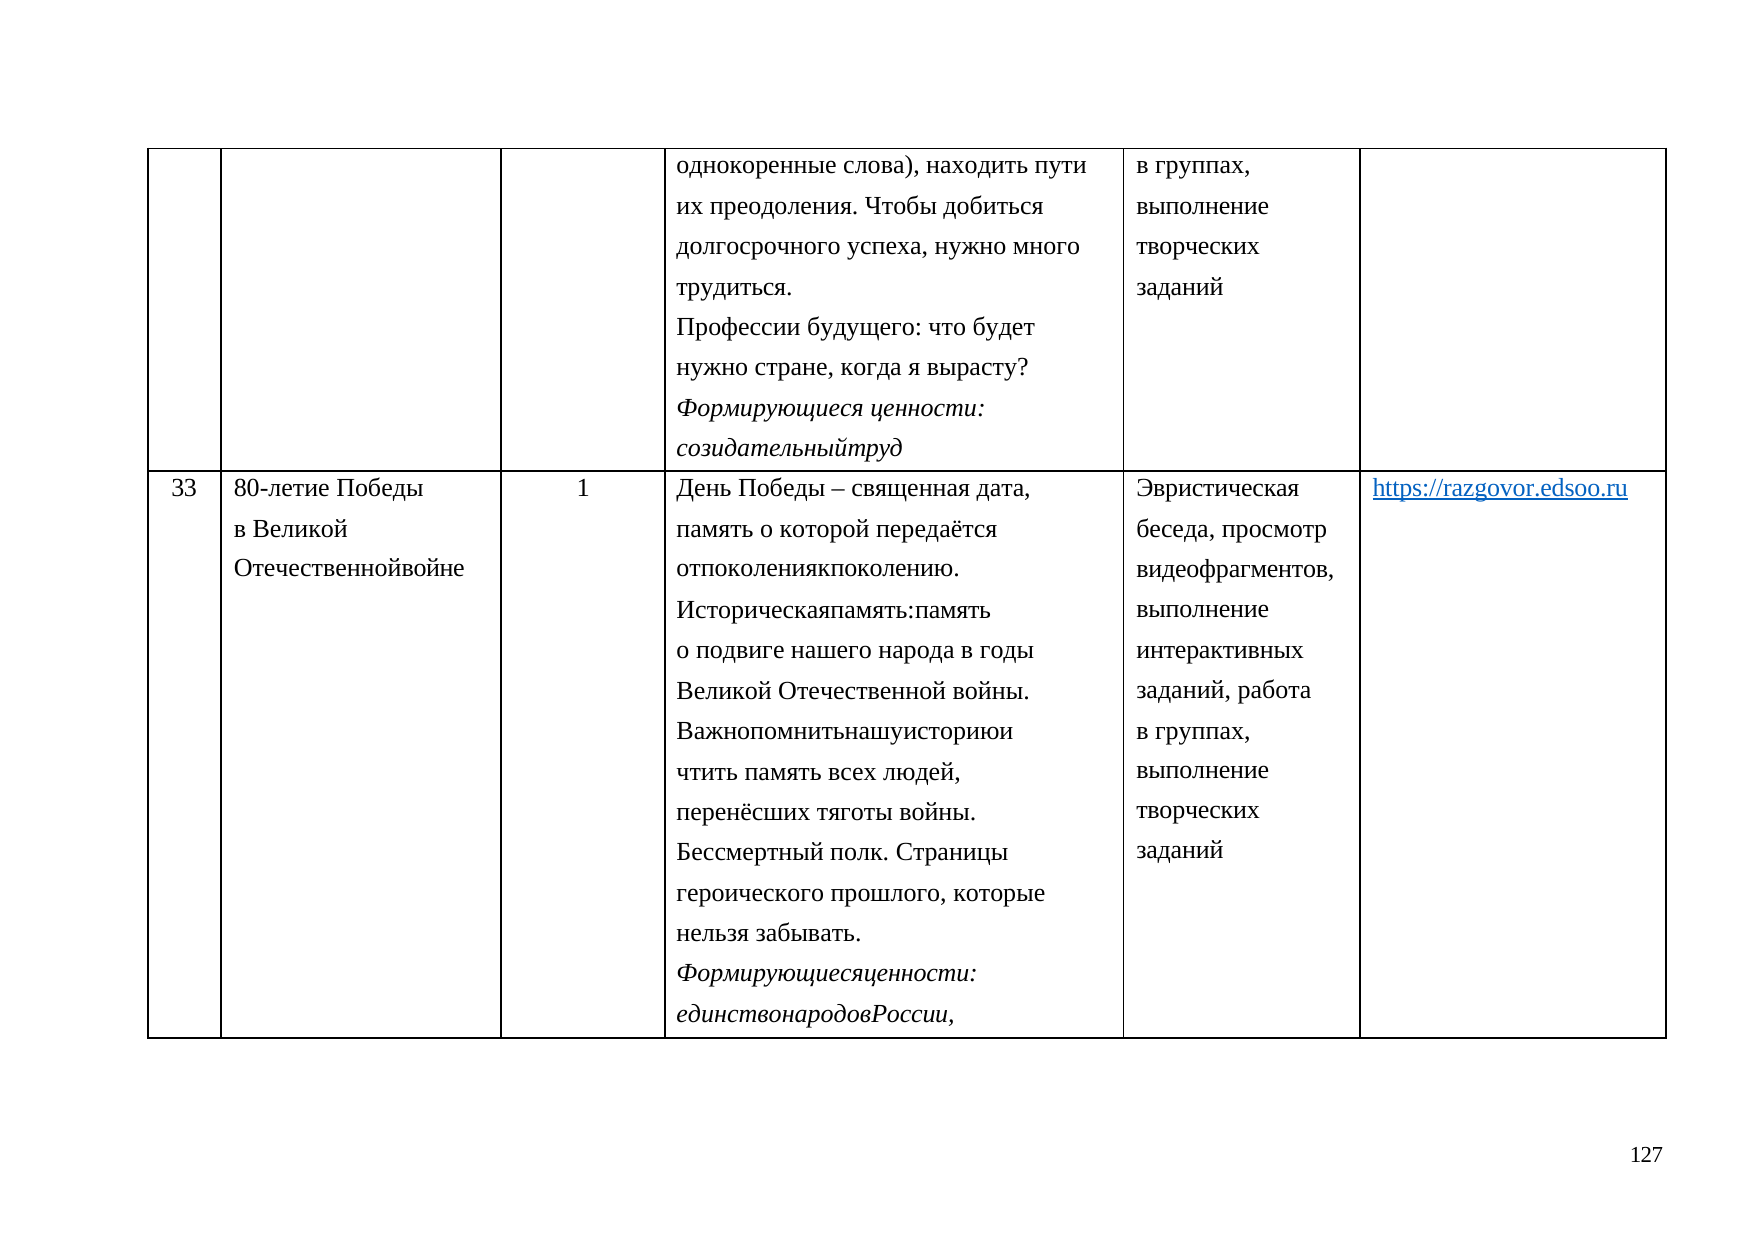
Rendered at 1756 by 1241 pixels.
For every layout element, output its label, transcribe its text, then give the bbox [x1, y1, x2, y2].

table_header однокоренные слова), находить пути их преодоления. Чтобы добиться долгосрочного успеха, нужно много трудиться. Профессии будущего: что будет нужно стране, когда я вырасту? Формирующиеся ценности: созидательныйтруд [666, 149, 1123, 470]
table_header [1361, 149, 1665, 470]
table_header в группах, выполнение творческих заданий [1124, 149, 1359, 470]
table_cell 33 [149, 472, 220, 1037]
table_header [502, 149, 664, 470]
table_cell 1 [502, 472, 664, 1037]
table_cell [1124, 472, 1359, 1037]
table_header [149, 149, 220, 470]
table_header [222, 149, 500, 470]
table_cell 80-летие Победы в Великой Отечественнойвойне [222, 472, 500, 1037]
table_cell https://razgovor.edsoo.ru [1361, 472, 1665, 1037]
table_cell День Победы – священная дата, память о которой передаётся отпоколениякпоколению. Историческаяпамять:память о подвиге нашего народа в годы Великой Отечественной войны. Важнопомнитьнашуисториюи чтить память всех людей, перенёсших тяготы войны. Бессмертный полк. Страницы героического прошлого, которые нельзя забывать. Формирующиесяценности: единствонародовРоссии, [666, 472, 1123, 1037]
